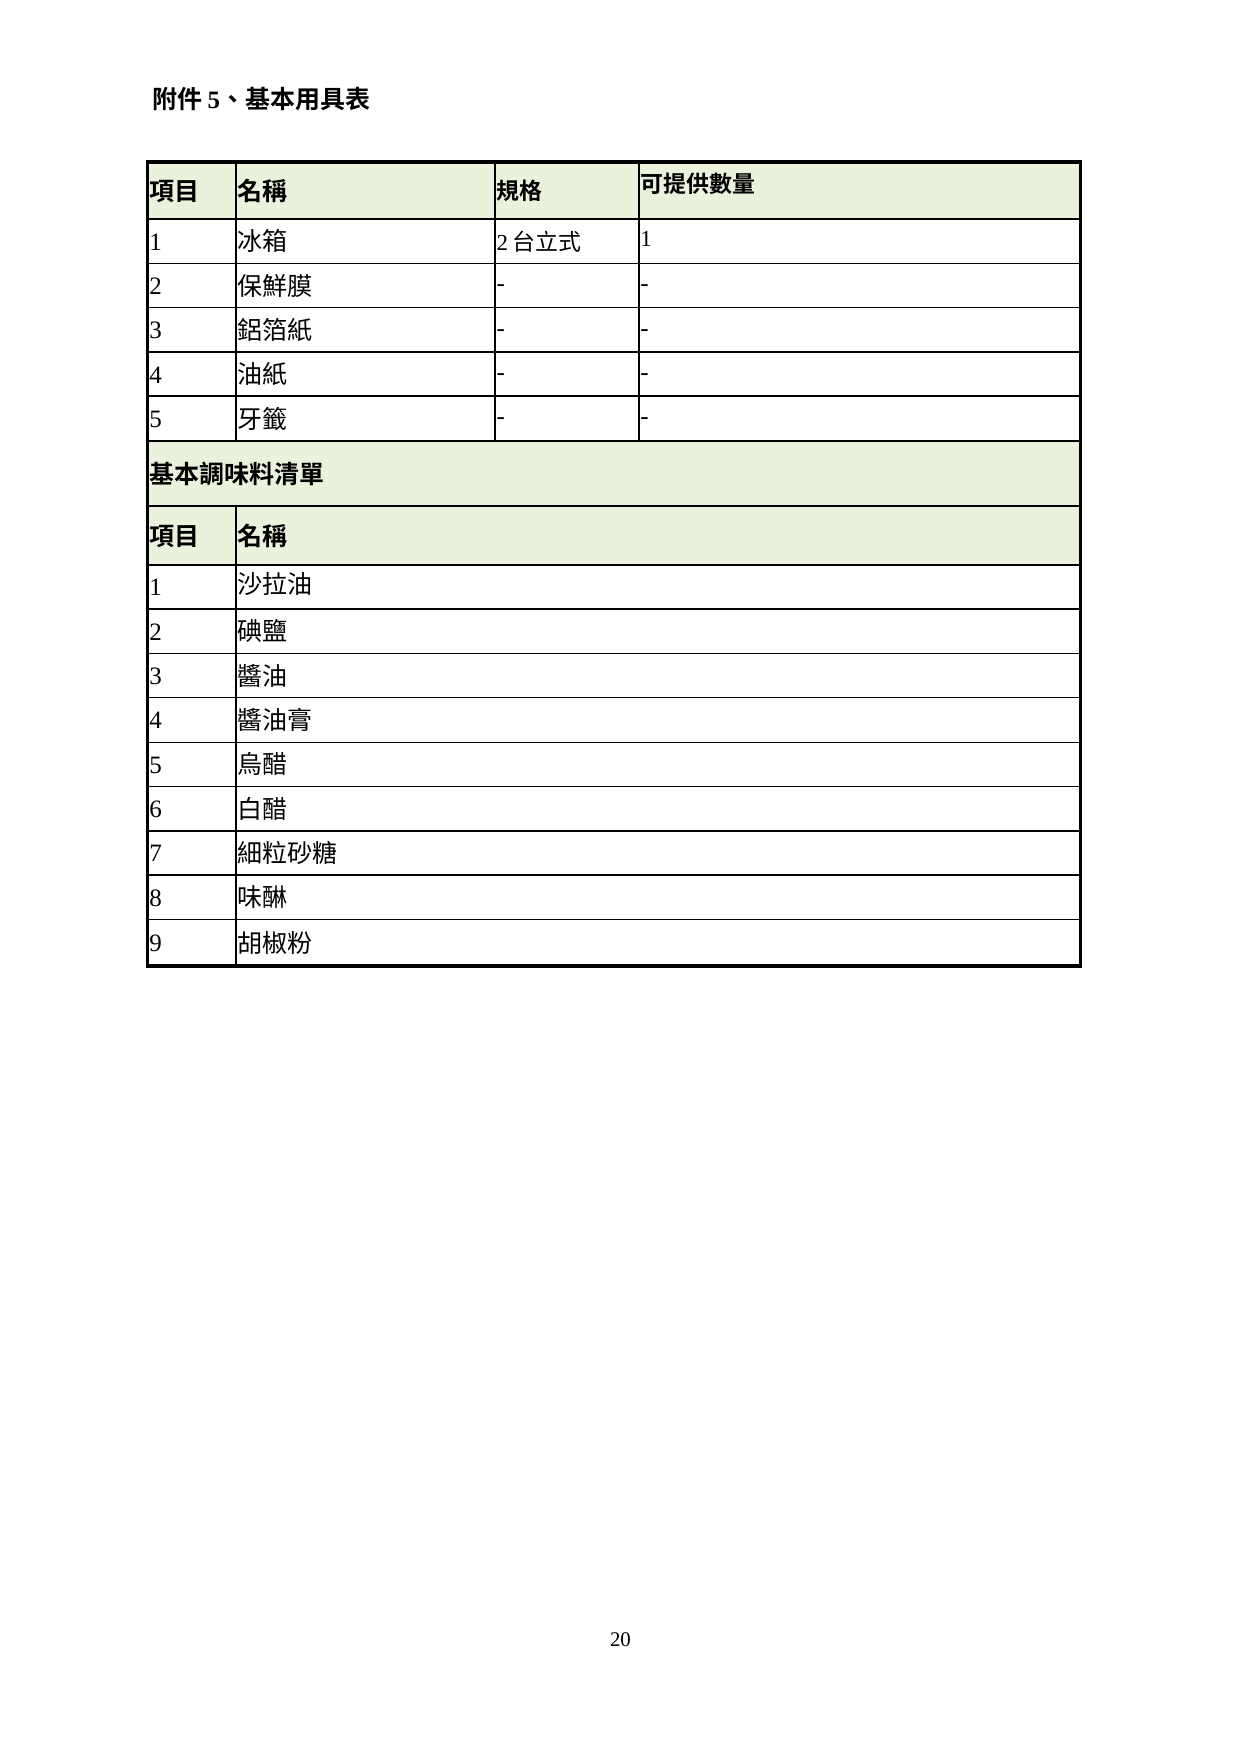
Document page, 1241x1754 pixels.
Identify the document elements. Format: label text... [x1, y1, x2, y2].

table_cell 1 [640, 220, 1079, 263]
table_cell 醬油 [237, 654, 1079, 697]
table_cell 沙拉油 可協助購置 [237, 566, 1079, 608]
table_cell 牙籤 [237, 397, 494, 440]
table_cell 3 [149, 308, 235, 351]
table_cell 白醋 [237, 787, 1079, 830]
table_cell 7 [149, 832, 235, 874]
table_cell 4 [149, 698, 235, 741]
table_cell 2 [149, 264, 235, 307]
table_cell - [640, 308, 1079, 351]
table_cell 5 [149, 397, 235, 440]
table_header 項目 [149, 164, 235, 218]
table_cell 鋁箔紙 [237, 308, 494, 351]
table_cell 細粒砂糖 [237, 832, 1079, 874]
table_cell 胡椒粉 [237, 920, 1079, 964]
table_header 名稱 [237, 164, 494, 218]
table_cell 5 [149, 743, 235, 786]
table_cell 6 [149, 787, 235, 830]
table_cell - [496, 397, 638, 440]
table_cell 保鮮膜 [237, 264, 494, 307]
table_cell 冰箱 [237, 220, 494, 263]
table_cell - [496, 264, 638, 307]
table_header 規格 [496, 164, 638, 218]
table_cell 名稱 [237, 507, 1079, 564]
table_cell 1 [149, 566, 235, 608]
table_header 可提供數量 [640, 164, 1079, 218]
table_cell - [640, 264, 1079, 307]
table_cell 味醂 [237, 876, 1079, 919]
table_cell 項目 [149, 507, 235, 564]
table_cell 9 [149, 920, 235, 964]
table_cell - [496, 308, 638, 351]
table_cell 2 [149, 610, 235, 652]
table_cell 3 [149, 654, 235, 697]
table_cell 碘鹽 [237, 610, 1079, 652]
table_cell - [640, 353, 1079, 395]
table_cell 油紙 [237, 353, 494, 395]
table_cell - [640, 397, 1079, 440]
table_cell 1 [149, 220, 235, 263]
table_cell 基本調味料清單 [149, 442, 1079, 505]
table_cell 8 [149, 876, 235, 919]
table_cell 4 [149, 353, 235, 395]
table_cell 2台立式 [496, 220, 638, 263]
table_cell - [496, 353, 638, 395]
table_cell 烏醋 [237, 743, 1079, 786]
table_cell 醬油膏 [237, 698, 1079, 741]
